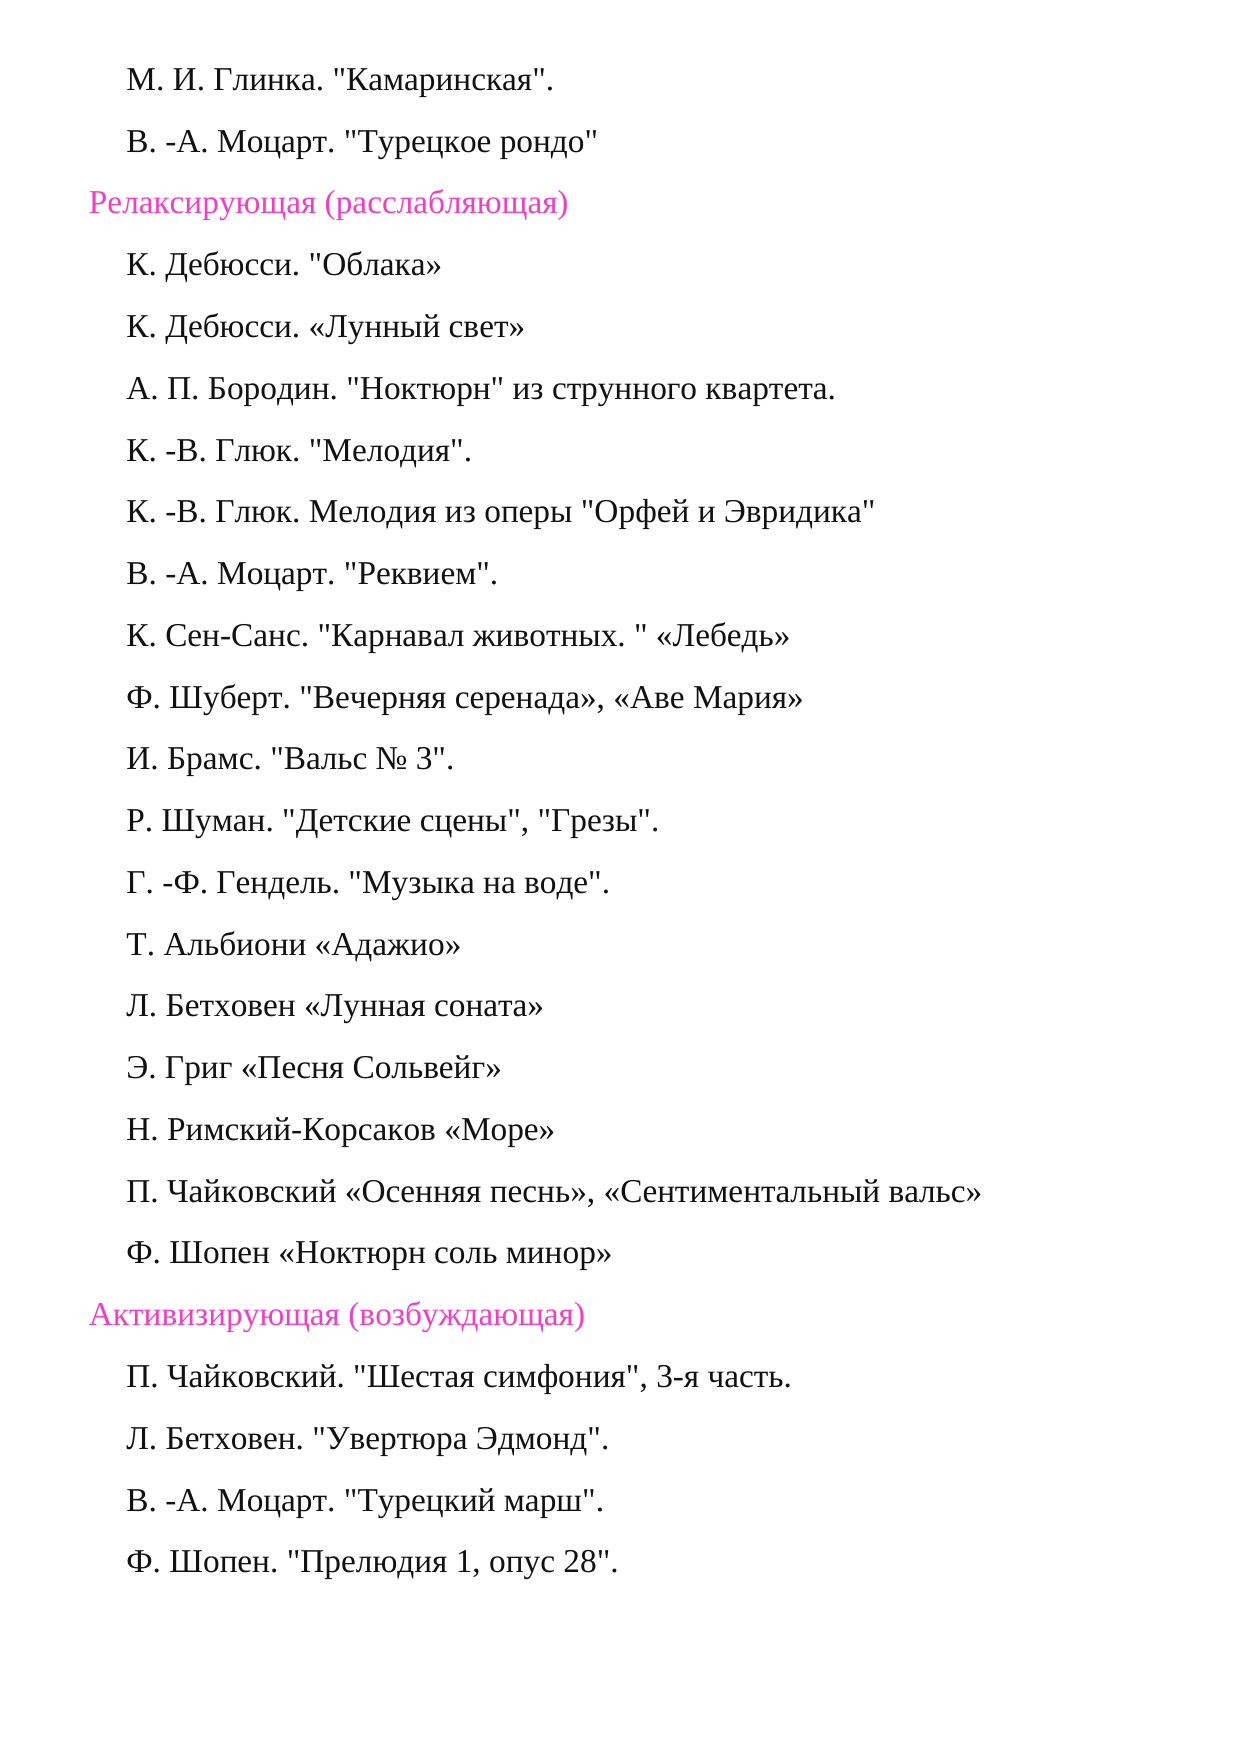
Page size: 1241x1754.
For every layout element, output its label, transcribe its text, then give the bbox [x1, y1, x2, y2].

text Г. -Ф. Гендель. "Музыка на воде". [89, 862, 1152, 901]
text Т. Альбиони «Адажио» [89, 924, 1152, 962]
text А. П. Бородин. "Ноктюрн" из струнного квартета. [89, 368, 1152, 406]
text П. Чайковский «Осенняя песнь», «Сентиментальный вальс» [89, 1171, 1152, 1209]
text В. -А. Моцарт. "Турецкое рондо" [89, 121, 1152, 159]
text Активизирующая (возбуждающая) [89, 1294, 1152, 1333]
text Р. Шуман. "Детские сцены", "Грезы". [89, 800, 1152, 839]
text И. Брамс. "Вальс № 3". [89, 739, 1152, 777]
text К. Дебюсси. «Лунный свет» [89, 306, 1152, 344]
text К. -В. Глюк. Мелодия из оперы "Орфей и Эвридика" [89, 492, 1152, 530]
text К. -В. Глюк. "Мелодия". [89, 430, 1152, 468]
text Э. Григ «Песня Сольвейг» [89, 1047, 1152, 1086]
text Релаксирующая (расслабляющая) [89, 183, 1152, 221]
text Н. Римский-Корсаков «Море» [89, 1109, 1152, 1148]
text Ф. Шопен «Ноктюрн соль минор» [89, 1233, 1152, 1271]
text Л. Бетховен. "Увертюра Эдмонд". [89, 1418, 1152, 1456]
text В. -А. Моцарт. "Турецкий марш". [89, 1480, 1152, 1518]
text К. Дебюсси. "Облака» [89, 244, 1152, 283]
text Ф. Шуберт. "Вечерняя серенада», «Аве Мария» [89, 677, 1152, 715]
text К. Сен-Санс. "Карнавал животных. " «Лебедь» [89, 615, 1152, 653]
text М. И. Глинка. "Камаринская". [89, 59, 1152, 97]
text Ф. Шопен. "Прелюдия 1, опус 28". [89, 1542, 1152, 1580]
text П. Чайковский. "Шестая симфония", 3-я часть. [89, 1356, 1152, 1395]
text Л. Бетховен «Лунная соната» [89, 986, 1152, 1024]
text В. -А. Моцарт. "Реквием". [89, 553, 1152, 592]
